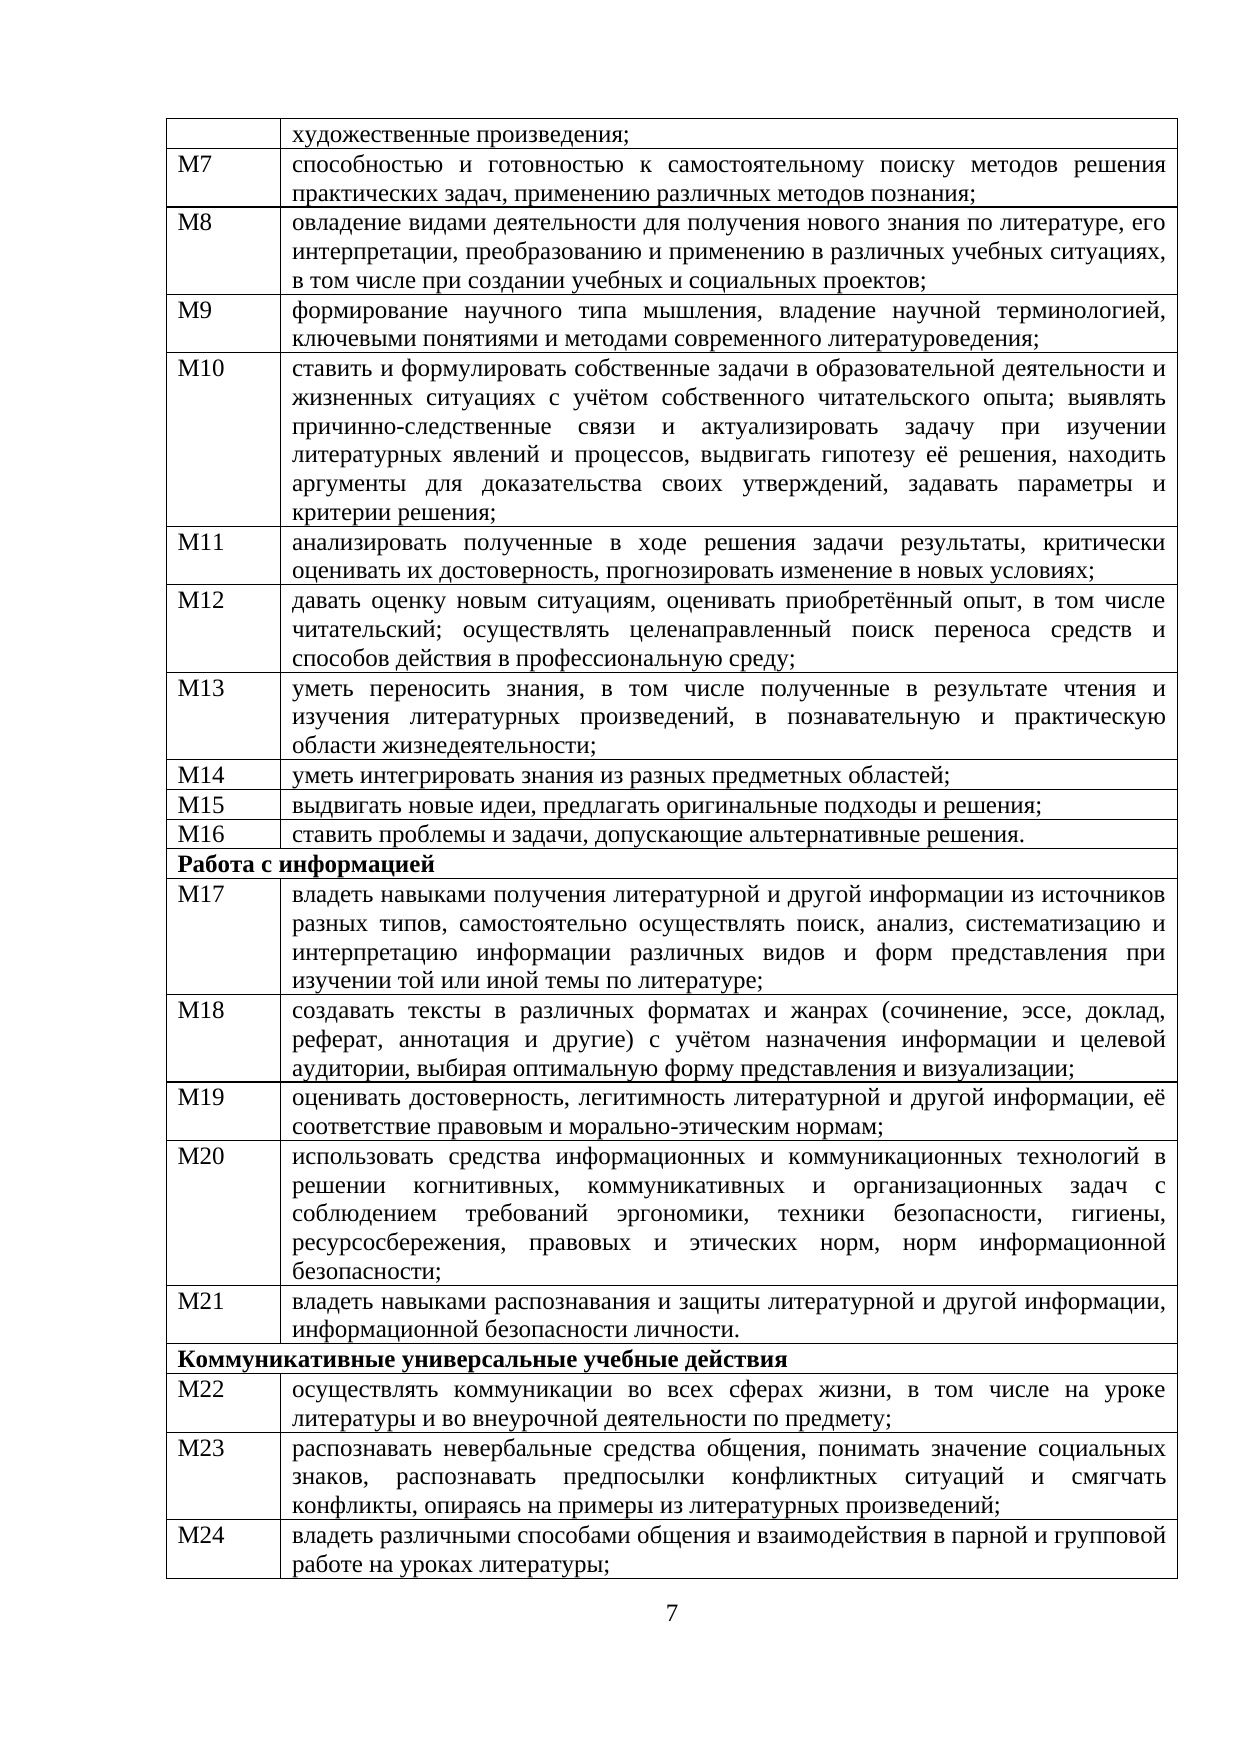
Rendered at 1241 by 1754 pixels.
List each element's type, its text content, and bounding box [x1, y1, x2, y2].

table_cell М12 [167, 585, 280, 672]
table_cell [281, 119, 1177, 148]
table_cell использовать средства информационных и коммуникационных технологий в решении когнитивных, коммуникативных и организационных задач с соблюдением требований эргономики, техники безопасности, гигиены, ресурсосбережения, правовых и этических норм, норм информационной безопасности; [281, 1141, 1177, 1285]
table_cell давать оценку новым ситуациям, оценивать приобретённый опыт, в том числе читательский; осуществлять целенаправленный поиск переноса средств и способов действия в профессиональную среду; [281, 585, 1177, 672]
table_cell М24 [167, 1520, 280, 1577]
table_cell выдвигать новые идеи, предлагать оригинальные подходы и решения; [281, 790, 1177, 818]
table_cell формирование научного типа мышления, владение научной терминологией, ключевыми понятиями и методами современного литературоведения; [281, 295, 1177, 352]
table_cell М19 [167, 1083, 280, 1140]
table_cell М8 [167, 208, 280, 294]
table_cell уметь интегрировать знания из разных предметных областей; [281, 760, 1177, 789]
table_cell М23 [167, 1433, 280, 1519]
table_cell М14 [167, 760, 280, 789]
table_cell владеть различными способами общения и взаимодействия в парной и групповой работе на уроках литературы; [281, 1520, 1177, 1577]
table_cell М7 [167, 149, 280, 206]
table_cell М15 [167, 790, 280, 818]
table_cell М6 [167, 119, 280, 148]
table_cell М9 [167, 295, 280, 352]
table_cell М22 [167, 1374, 280, 1432]
table_cell анализировать полученные в ходе решения задачи результаты, критически оценивать их достоверность, прогнозировать изменение в новых условиях; [281, 527, 1177, 584]
table_cell уметь переносить знания, в том числе полученные в результате чтения и изучения литературных произведений, в познавательную и практическую области жизнедеятельности; [281, 673, 1177, 759]
table_cell ставить проблемы и задачи, допускающие альтернативные решения. [281, 820, 1177, 848]
table_cell М17 [167, 879, 280, 994]
table_cell оценивать достоверность, легитимность литературной и другой информации, её соответствие правовым и морально-этическим нормам; [281, 1083, 1177, 1140]
table_cell М20 [167, 1141, 280, 1285]
table_cell М11 [167, 527, 280, 584]
table_cell М10 [167, 353, 280, 526]
table_cell владеть навыками распознавания и защиты литературной и другой информации, информационной безопасности личности. [281, 1286, 1177, 1343]
table_cell осуществлять коммуникации во всех сферах жизни, в том числе на уроке литературы и во внеурочной деятельности по предмету; [281, 1374, 1177, 1432]
table_cell создавать тексты в различных форматах и жанрах (сочинение, эссе, доклад, реферат, аннотация и другие) с учётом назначения информации и целевой аудитории, выбирая оптимальную форму представления и визуализации; [281, 995, 1177, 1081]
table_cell распознавать невербальные средства общения, понимать значение социальных знаков, распознавать предпосылки конфликтных ситуаций и смягчать конфликты, опираясь на примеры из литературных произведений; [281, 1433, 1177, 1519]
table_cell М21 [167, 1286, 280, 1343]
table_cell М18 [167, 995, 280, 1081]
table_cell овладение видами деятельности для получения нового знания по литературе, его интерпретации, преобразованию и применению в различных учебных ситуациях, в том числе при создании учебных и социальных проектов; [281, 208, 1177, 294]
table_cell Работа с информацией [167, 849, 1177, 878]
table_cell М16 [167, 820, 280, 848]
table_cell Коммуникативные универсальные учебные действия [167, 1344, 1177, 1373]
table_cell способностью и готовностью к самостоятельному поиску методов решения практических задач, применению различных методов познания; [281, 149, 1177, 206]
table_cell М13 [167, 673, 280, 759]
table_cell владеть навыками получения литературной и другой информации из источников разных типов, самостоятельно осуществлять поиск, анализ, систематизацию и интерпретацию информации различных видов и форм представления при изучении той или иной темы по литературе; [281, 879, 1177, 994]
table_cell ставить и формулировать собственные задачи в образовательной деятельности и жизненных ситуациях с учётом собственного читательского опыта; выявлять причинно-следственные связи и актуализировать задачу при изучении литературных явлений и процессов, выдвигать гипотезу её решения, находить аргументы для доказательства своих утверждений, задавать параметры и критерии решения; [281, 353, 1177, 526]
